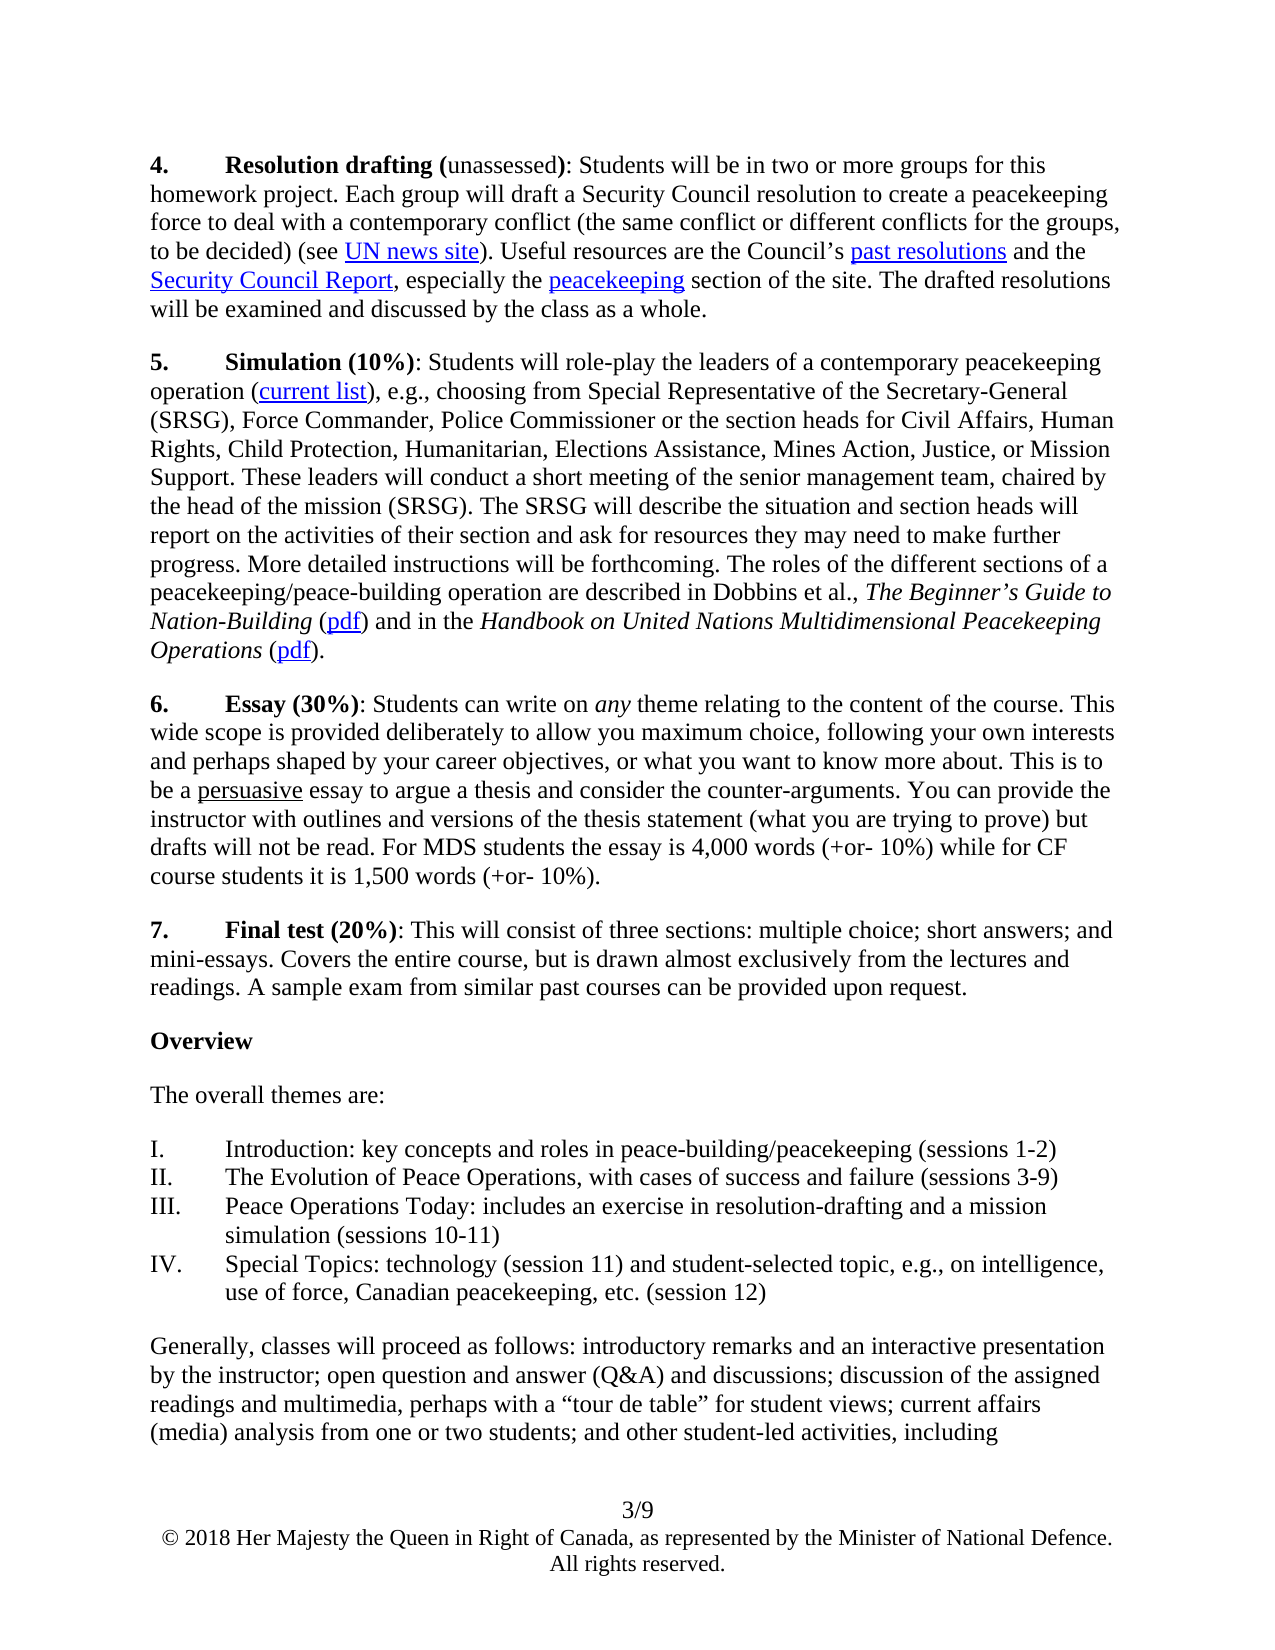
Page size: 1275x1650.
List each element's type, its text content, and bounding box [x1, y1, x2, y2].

text 7. Final test (20%): This will consist of three sections: multiple choice; short answers; and mini-essays. Covers the entire course, but is drawn almost exclusively from the lectures and readings. A sample exam from similar past courses can be provided upon request. [150, 915, 1125, 1001]
text I. Introduction: key concepts and roles in peace-building/peacekeeping (sessions 1-2) [150, 1134, 1125, 1162]
text IV. Special Topics: technology (session 11) and student-selected topic, e.g., on intelligence, use of force, Canadian peacekeeping, etc. (session 12) [150, 1249, 1125, 1306]
text The overall themes are: [150, 1080, 1125, 1109]
text 6. Essay (30%): Students can write on any theme relating to the content of the course. This wide scope is provided deliberately to allow you maximum choice, following your own interests and perhaps shaped by your career objectives, or what you want to know more about. This is to be a persuasive essay to argue a thesis and consider the counter-arguments. You can provide the instructor with outlines and versions of the thesis statement (what you are trying to prove) but drafts will not be read. For MDS students the essay is 4,000 words (+or- 10%) while for CF course students it is 1,500 words (+or- 10%). [150, 689, 1125, 890]
text II. The Evolution of Peace Operations, with cases of success and failure (sessions 3-9) [150, 1162, 1125, 1191]
text 4. Resolution drafting (unassessed): Students will be in two or more groups for this homework project. Each group will draft a Security Council resolution to create a peacekeeping force to deal with a contemporary conflict (the same conflict or different conflicts for the groups, to be decided) (see UN news site). Useful resources are the Council’s past resolutions and the Security Council Report, especially the peacekeeping section of the site. The drafted resolutions will be examined and discussed by the class as a whole. [150, 150, 1125, 322]
text Overview [150, 1026, 1125, 1055]
text III. Peace Operations Today: includes an exercise in resolution-drafting and a mission simulation (sessions 10-11) [150, 1191, 1125, 1249]
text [150, 1331, 1125, 1446]
text 5. Simulation (10%): Students will role-play the leaders of a contemporary peacekeeping operation (current list), e.g., choosing from Special Representative of the Secretary-General (SRSG), Force Commander, Police Commissioner or the section heads for Civil Affairs, Human Rights, Child Protection, Humanitarian, Elections Assistance, Mines Action, Justice, or Mission Support. These leaders will conduct a short meeting of the senior management team, chaired by the head of the mission (SRSG). The SRSG will describe the situation and section heads will report on the activities of their section and ask for resources they may need to make further progress. More detailed instructions will be forthcoming. The roles of the different sections of a peacekeeping/peace-building operation are described in Dobbins et al., The Beginner’s Guide to Nation-Building (pdf) and in the Handbook on United Nations Multidimensional Peacekeeping Operations (pdf). [150, 347, 1125, 664]
